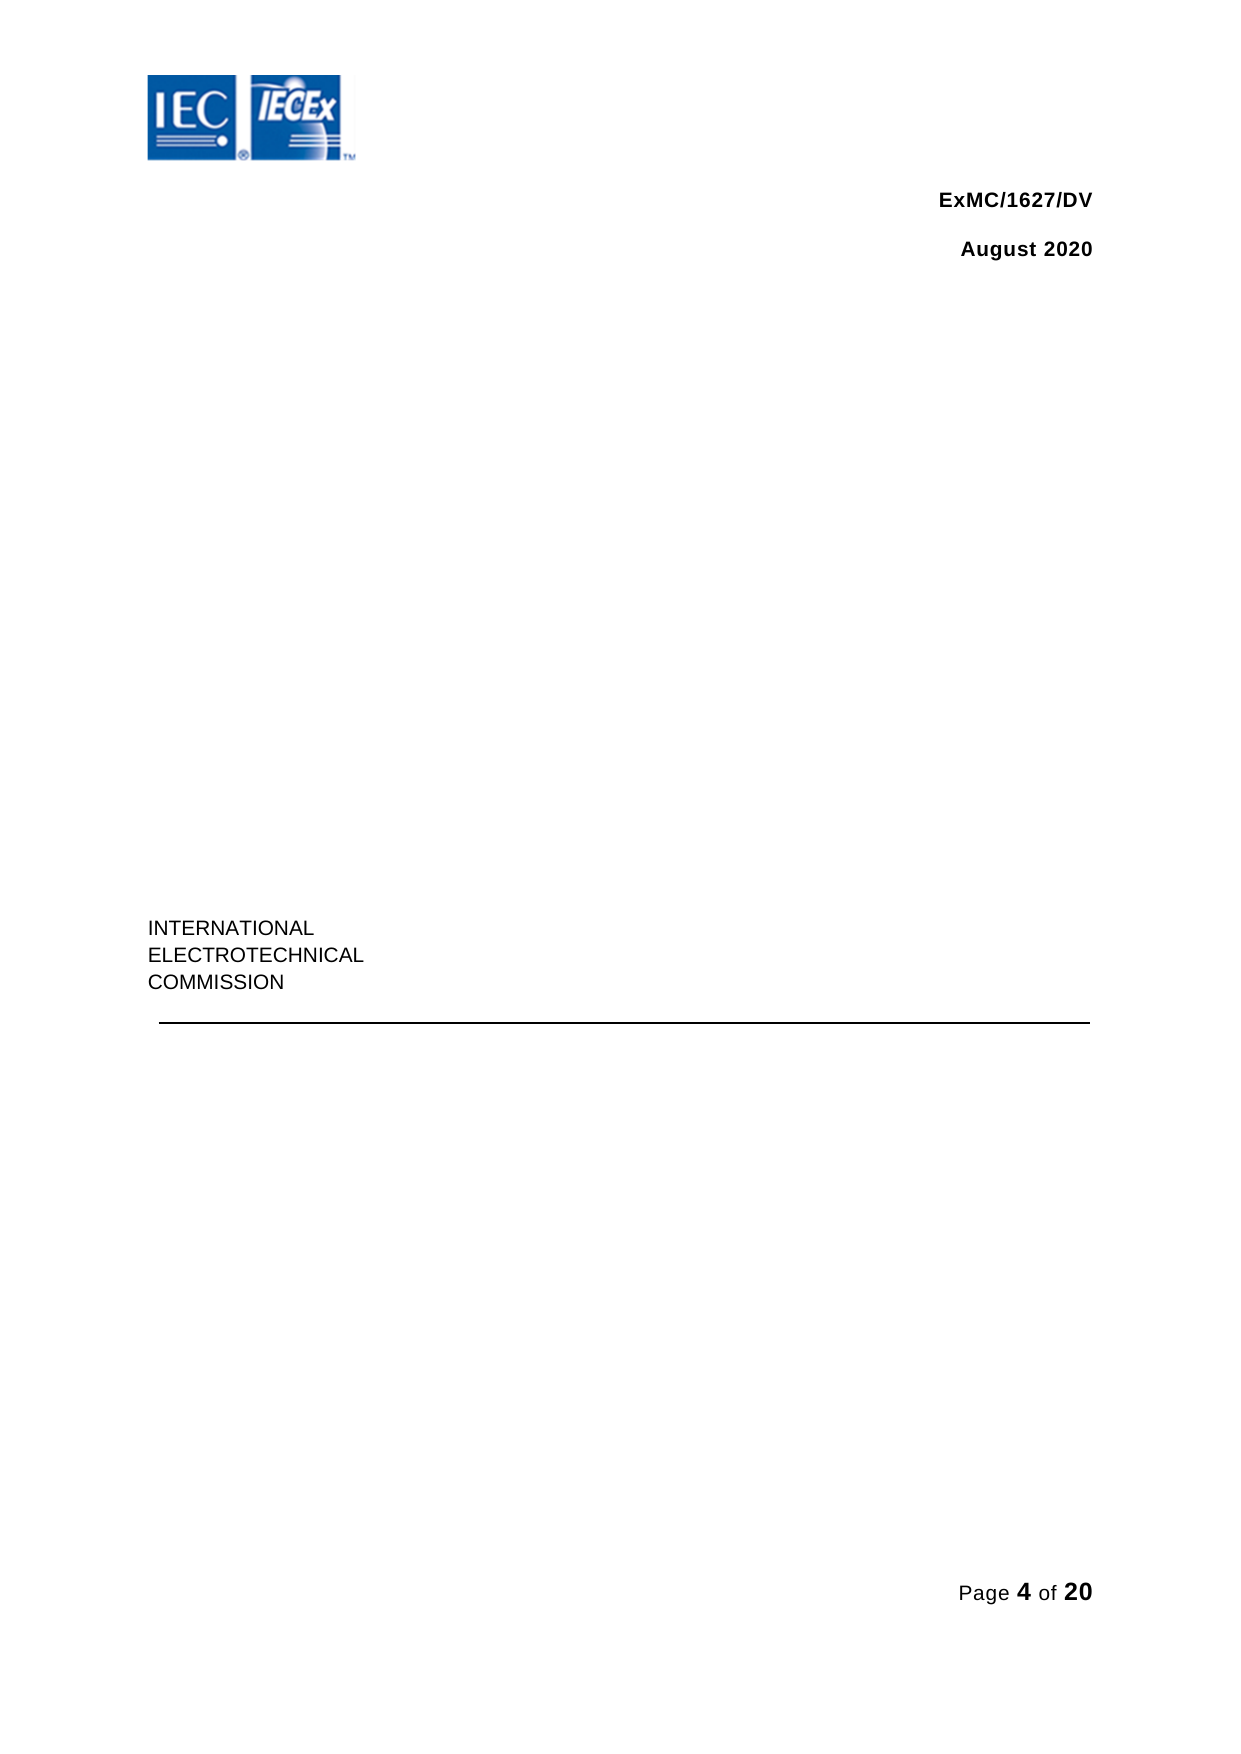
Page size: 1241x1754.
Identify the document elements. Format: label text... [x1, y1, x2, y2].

picture [147, 75, 359, 164]
text INTERNATIONAL ELECTROTECHNICAL COMMISSION [148, 913, 1092, 994]
